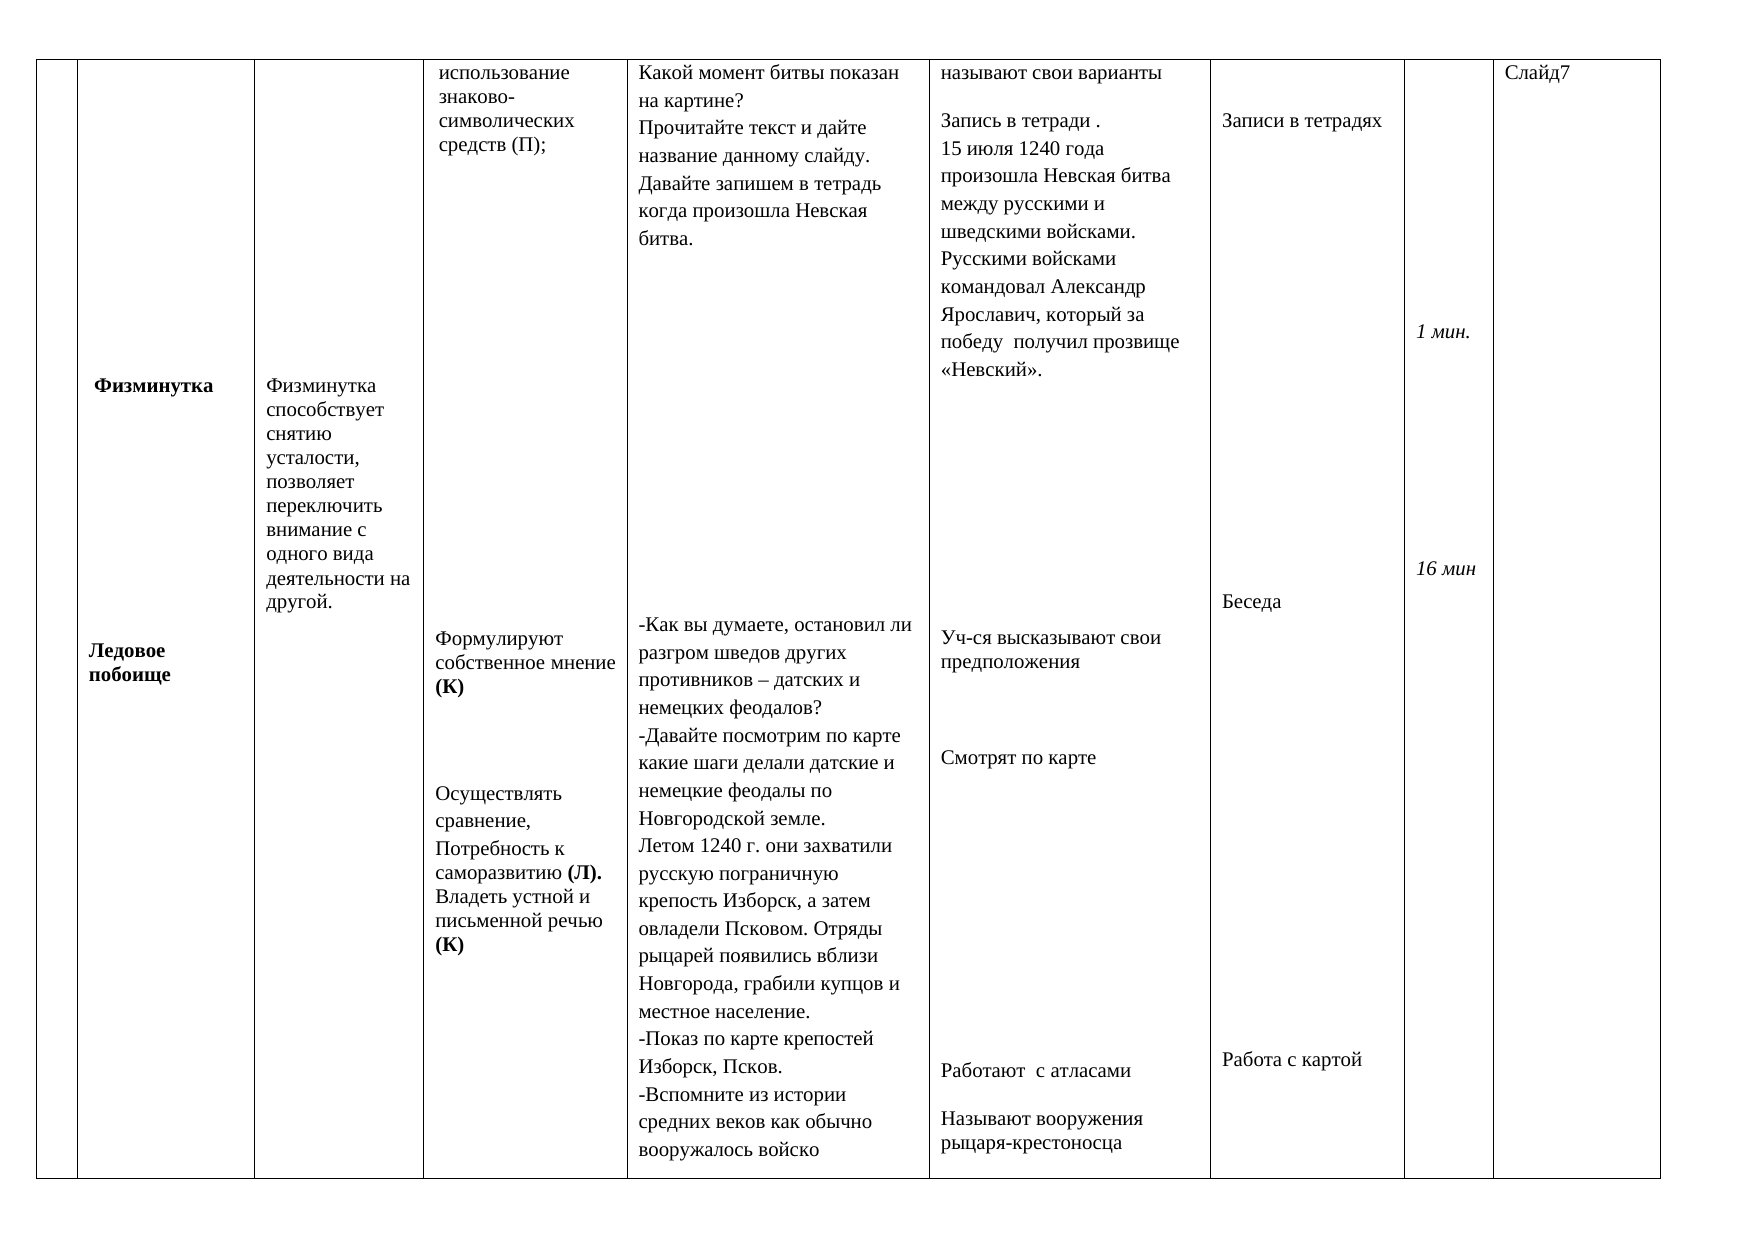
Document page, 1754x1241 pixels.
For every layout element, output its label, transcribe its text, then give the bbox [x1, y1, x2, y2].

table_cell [424, 60, 627, 1178]
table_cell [1494, 60, 1660, 1178]
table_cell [255, 60, 423, 1178]
table_cell 3 [37, 60, 77, 1178]
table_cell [1405, 60, 1493, 1178]
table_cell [1211, 60, 1404, 1178]
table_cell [628, 60, 929, 1178]
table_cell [78, 60, 254, 1178]
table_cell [930, 60, 1210, 1178]
